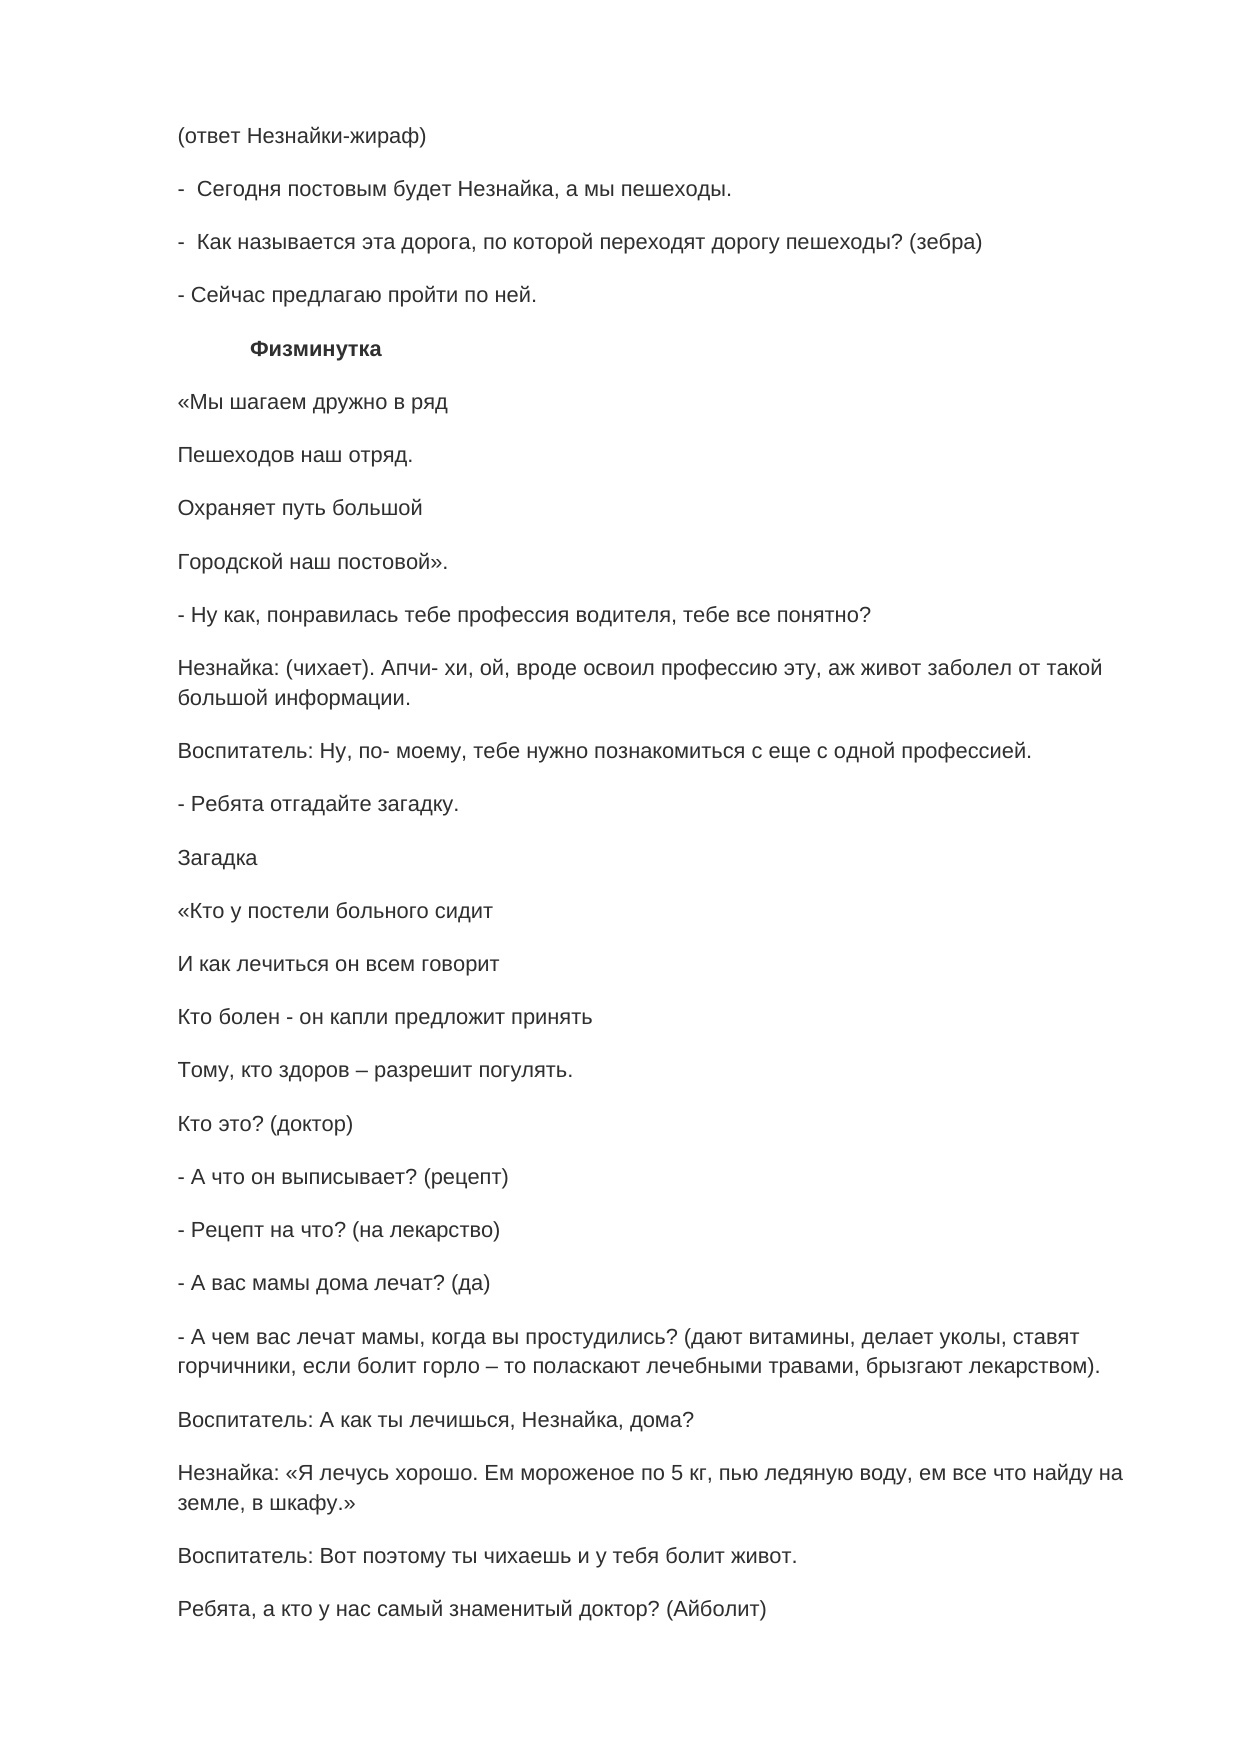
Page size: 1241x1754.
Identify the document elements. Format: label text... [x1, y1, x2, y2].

text Незнайка: «Я лечусь хорошо. Ем мороженое по 5 кг, пью ледяную воду, ем все что найду на земле, в шкафу.» [177, 1455, 1152, 1515]
text Кто это? (доктор) [177, 1106, 1152, 1136]
text Кто болен - он капли предложит принять [177, 999, 1152, 1029]
text - А что он выписывает? (рецепт) [177, 1159, 1152, 1189]
text - Ну как, понравилась тебе профессия водителя, тебе все понятно? [177, 597, 1152, 627]
text - Как называется эта дорога, по которой переходят дорогу пешеходы? (зебра) [177, 224, 1152, 254]
text - А чем вас лечат мамы, когда вы простудились? (дают витамины, делает уколы, ставят горчичники, если болит горло – то поласкают лечебными травами, брызгают лекарством). [177, 1319, 1152, 1378]
text - Сейчас предлагаю пройти по ней. [177, 278, 1152, 308]
text Загадка [177, 840, 1152, 870]
text Пешеходов наш отряд. [177, 437, 1152, 467]
text И как лечиться он всем говорит [177, 946, 1152, 976]
text - А вас мамы дома лечат? (да) [177, 1266, 1152, 1296]
text - Рецепт на что? (на лекарство) [177, 1212, 1152, 1242]
text Ребята, а кто у нас самый знаменитый доктор? (Айболит) [177, 1591, 1152, 1621]
text Охраняет путь большой [177, 491, 1152, 521]
text - Ребята отгадайте загадку. [177, 787, 1152, 816]
text Воспитатель: Ну, по- моему, тебе нужно познакомиться с еще с одной профессией. [177, 733, 1152, 763]
text Воспитатель: Вот поэтому ты чихаешь и у тебя болит живот. [177, 1538, 1152, 1568]
text Незнайка: (чихает). Апчи- хи, ой, вроде освоил профессию эту, аж живот заболел от такой большой информации. [177, 650, 1152, 710]
text «Мы шагаем дружно в ряд [177, 384, 1152, 414]
text Физминутка [177, 331, 1152, 361]
text Тому, кто здоров – разрешит погулять. [177, 1053, 1152, 1083]
text Городской наш постовой». [177, 544, 1152, 574]
text - Сегодня постовым будет Незнайка, а мы пешеходы. [177, 171, 1152, 201]
text «Кто у постели больного сидит [177, 893, 1152, 923]
text Воспитатель: А как ты лечишься, Незнайка, дома? [177, 1402, 1152, 1432]
text (ответ Незнайки-жираф) [177, 118, 1152, 148]
